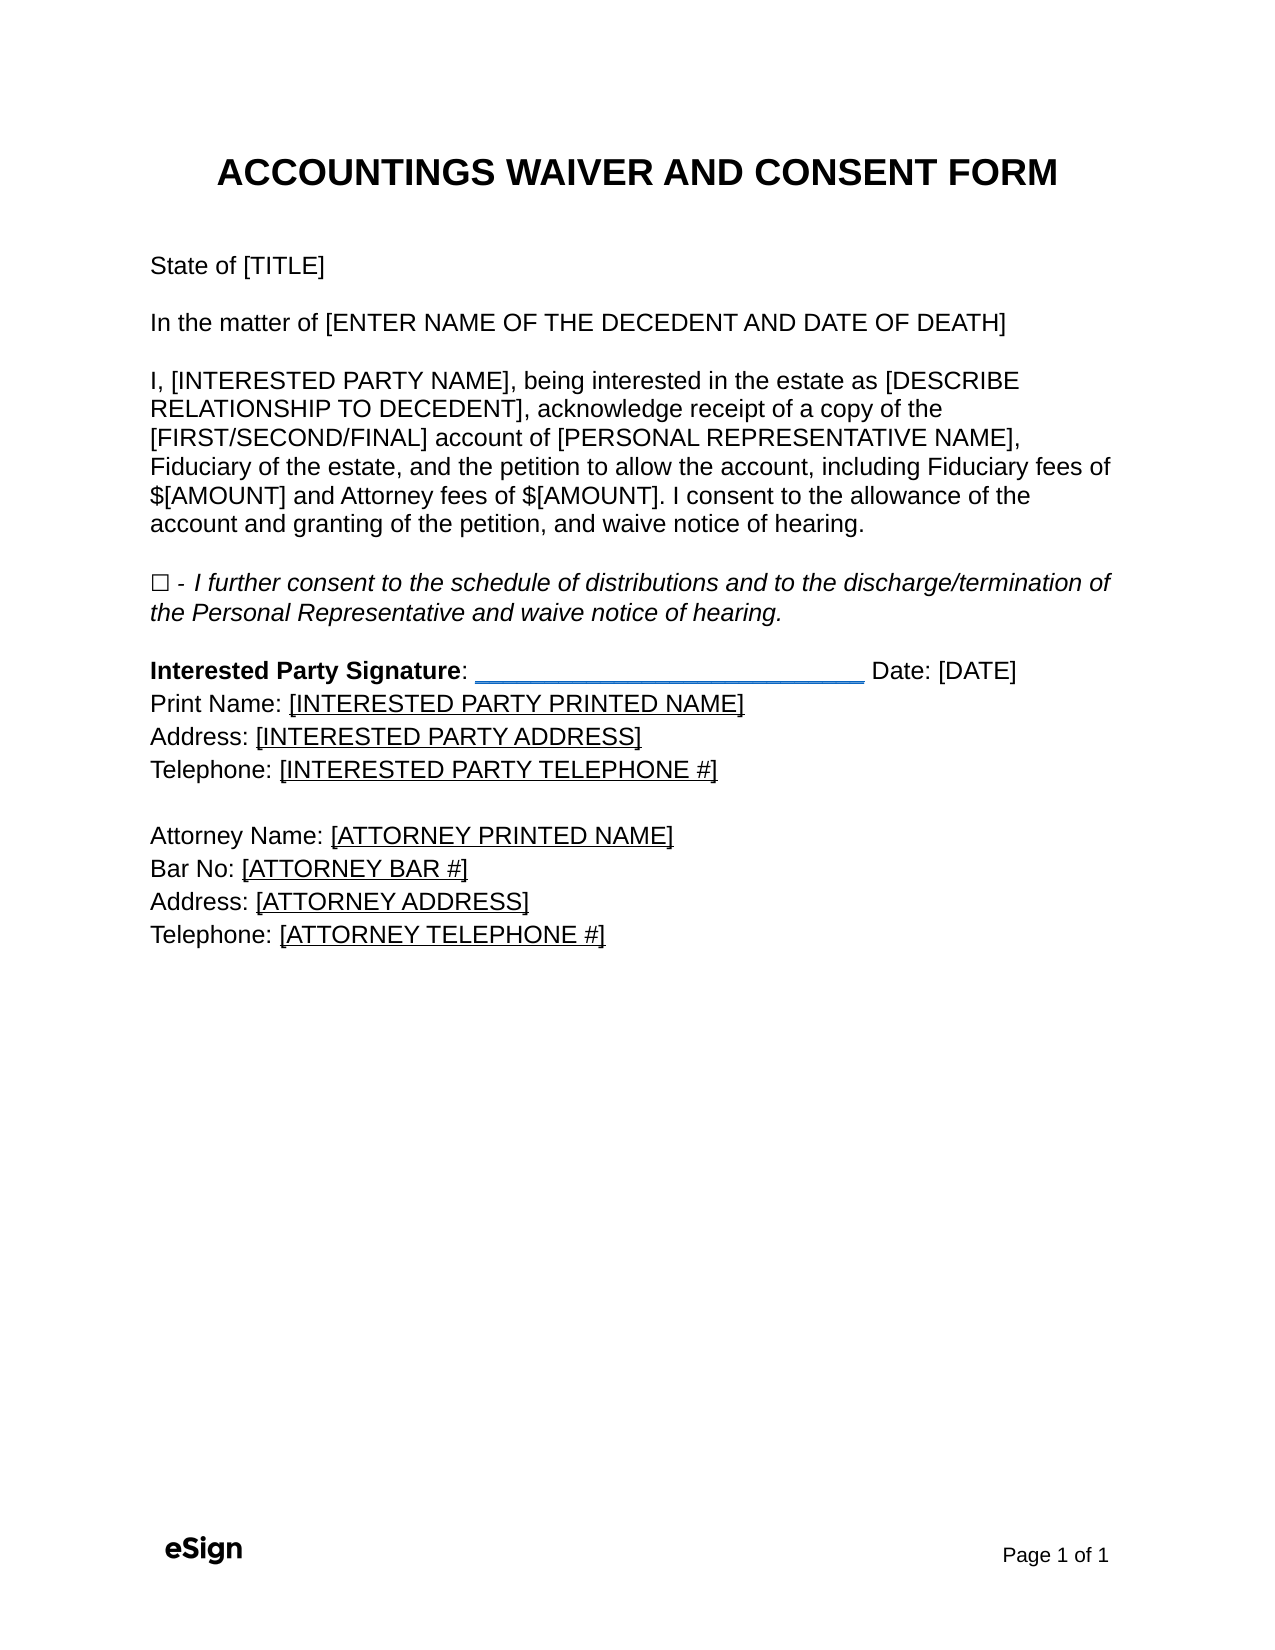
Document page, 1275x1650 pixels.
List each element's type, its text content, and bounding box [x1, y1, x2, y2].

text Address: [ATTORNEY ADDRESS] [150, 887, 1125, 916]
text In the matter of [ENTER NAME OF THE DECEDENT AND DATE OF DEATH] [150, 308, 1125, 337]
text Print Name: [INTERESTED PARTY PRINTED NAME] [150, 689, 1125, 717]
text I, [INTERESTED PARTY NAME], being interested in the estate as [DESCRIBE RELATIONSHIP TO DECEDENT], acknowledge receipt of a copy of the [FIRST/SECOND/FINAL] account of [PERSONAL REPRESENTATIVE NAME], Fiduciary of the estate, and the petition to allow the account, including Fiduciary fees of $[AMOUNT] and Attorney fees of $[AMOUNT]. I consent to the allowance of the account and granting of the petition, and waive notice of hearing. [150, 366, 1125, 538]
text Interested Party Signature: ____________________________ Date: [DATE] [150, 656, 1125, 684]
text Attorney Name: [ATTORNEY PRINTED NAME] [150, 821, 1125, 849]
text Telephone: [INTERESTED PARTY TELEPHONE #] [150, 755, 1125, 783]
text State of [TITLE] [150, 251, 1125, 279]
text Telephone: [ATTORNEY TELEPHONE #] [150, 920, 1125, 948]
text Bar No: [ATTORNEY BAR #] [150, 854, 1125, 882]
text Address: [INTERESTED PARTY ADDRESS] [150, 722, 1125, 750]
picture [150, 1522, 260, 1575]
text ACCOUNTINGS WAIVER AND CONSENT FORM [150, 150, 1125, 193]
text - I further consent to the schedule of distributions and to the discharge/termination of the Personal Representative and waive notice of hearing. [150, 567, 1125, 627]
